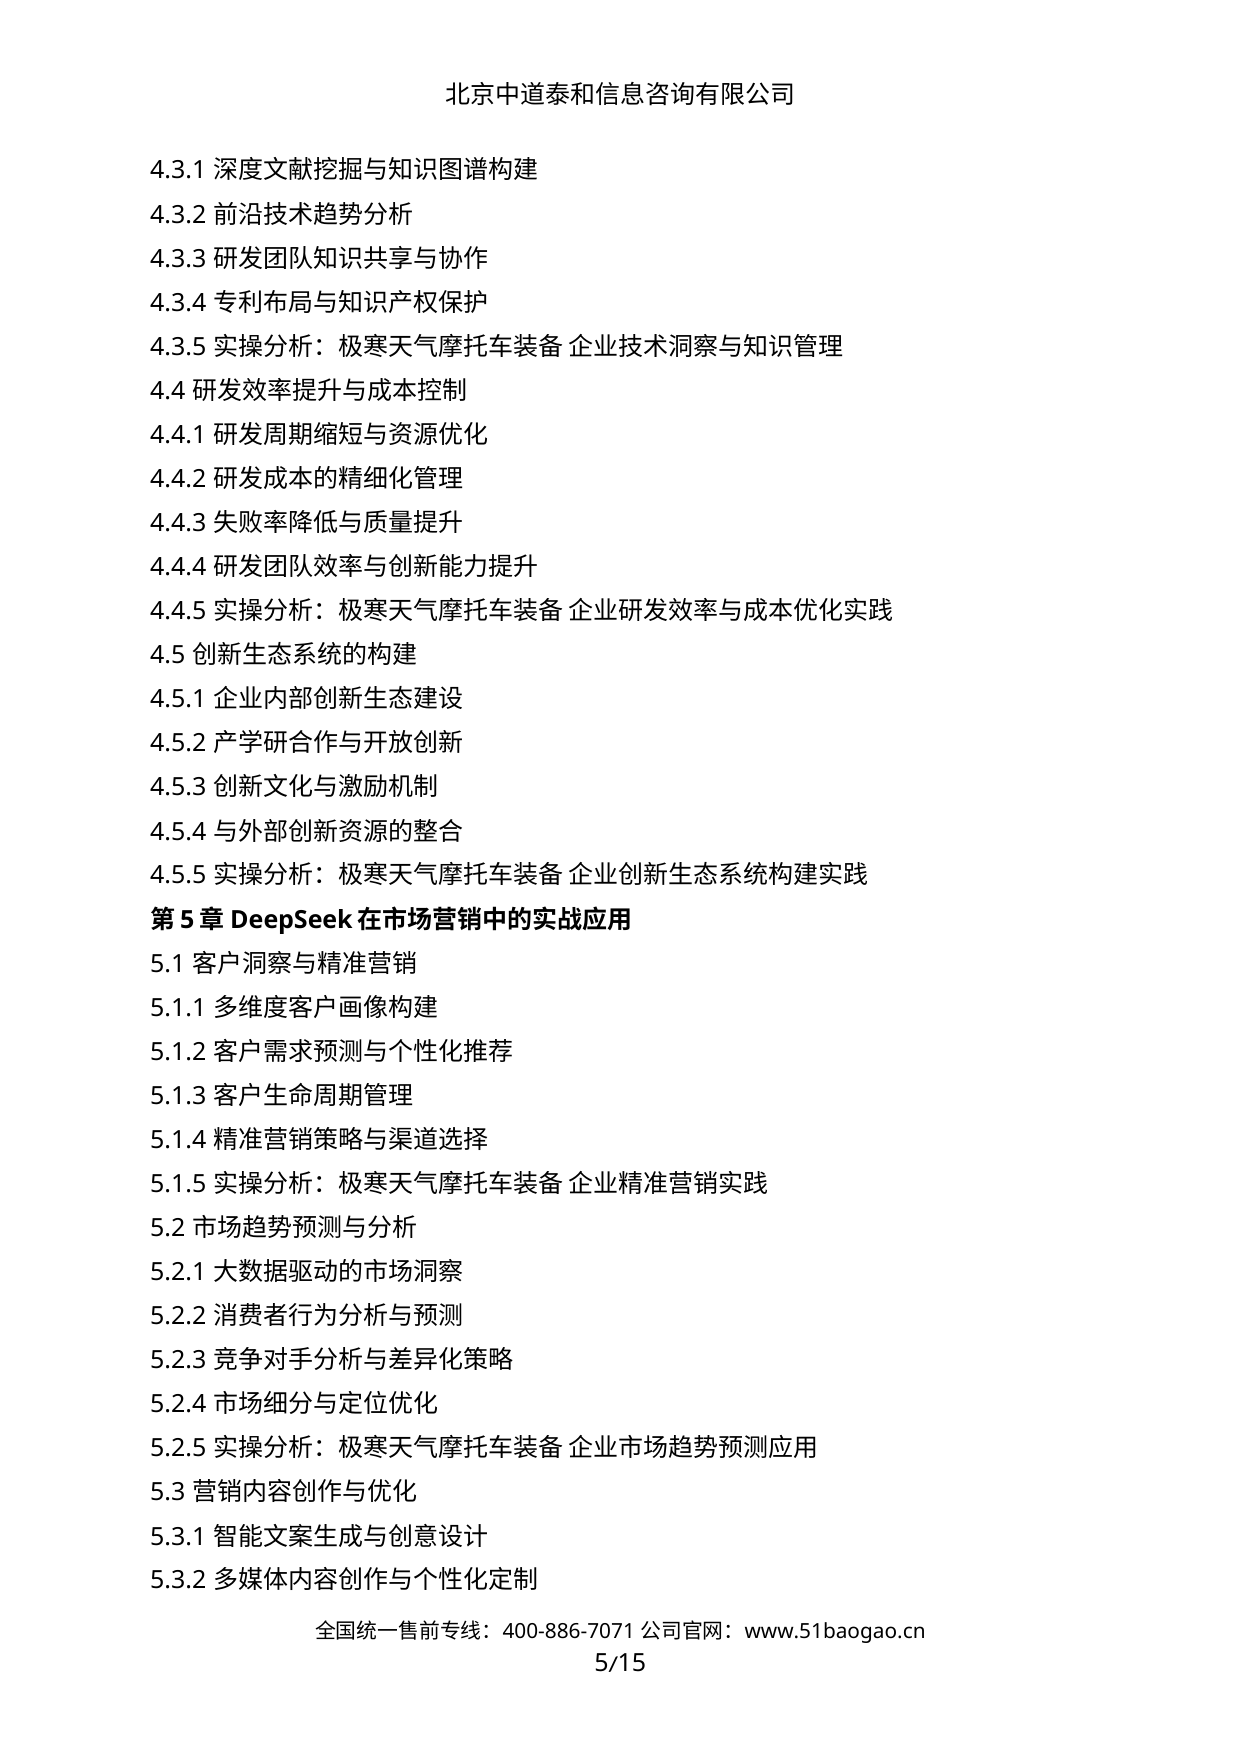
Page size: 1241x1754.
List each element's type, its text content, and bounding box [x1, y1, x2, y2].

text 4.3.4 专利布局与知识产权保护 [150, 282, 1090, 318]
text 4.5.2 产学研合作与开放创新 [150, 723, 1090, 759]
text 5.1.4 精准营销策略与渠道选择 [150, 1119, 1090, 1156]
text 5.2.1 大数据驱动的市场洞察 [150, 1252, 1090, 1288]
text 5.2.4 市场细分与定位优化 [150, 1384, 1090, 1420]
text 5.3 营销内容创作与优化 [150, 1472, 1090, 1508]
text 4.3.2 前沿技术趋势分析 [150, 194, 1090, 230]
text 4.4 研发效率提升与成本控制 [150, 370, 1090, 407]
text 4.5.1 企业内部创新生态建设 [150, 679, 1090, 715]
text 4.4.1 研发周期缩短与资源优化 [150, 414, 1090, 451]
text 5.3.1 智能文案生成与创意设计 [150, 1516, 1090, 1552]
text 5.2.3 竞争对手分析与差异化策略 [150, 1340, 1090, 1376]
text 5.1.2 客户需求预测与个性化推荐 [150, 1031, 1090, 1067]
text 4.3.3 研发团队知识共享与协作 [150, 238, 1090, 274]
text 5.2 市场趋势预测与分析 [150, 1207, 1090, 1244]
text 第5章 DeepSeek在市场营销中的实战应用 [150, 899, 1090, 935]
text 4.5 创新生态系统的构建 [150, 635, 1090, 671]
text 5.3.2 多媒体内容创作与个性化定制 [150, 1560, 1090, 1596]
text 5.1.5 实操分析：极寒天气摩托车装备 企业精准营销实践 [150, 1163, 1090, 1200]
text 4.5.3 创新文化与激励机制 [150, 767, 1090, 803]
text 4.4.5 实操分析：极寒天气摩托车装备 企业研发效率与成本优化实践 [150, 591, 1090, 627]
text 5.1 客户洞察与精准营销 [150, 943, 1090, 979]
text 4.3.5 实操分析：极寒天气摩托车装备 企业技术洞察与知识管理 [150, 326, 1090, 362]
text 4.5.5 实操分析：极寒天气摩托车装备 企业创新生态系统构建实践 [150, 855, 1090, 891]
text 4.4.4 研发团队效率与创新能力提升 [150, 547, 1090, 583]
text 4.5.4 与外部创新资源的整合 [150, 811, 1090, 847]
text 5.1.3 客户生命周期管理 [150, 1075, 1090, 1112]
text 4.4.3 失败率降低与质量提升 [150, 502, 1090, 539]
text 4.3.1 深度文献挖掘与知识图谱构建 [150, 150, 1090, 186]
text 5.2.5 实操分析：极寒天气摩托车装备 企业市场趋势预测应用 [150, 1428, 1090, 1464]
text 4.4.2 研发成本的精细化管理 [150, 458, 1090, 495]
text 5.1.1 多维度客户画像构建 [150, 987, 1090, 1023]
text 5.2.2 消费者行为分析与预测 [150, 1296, 1090, 1332]
